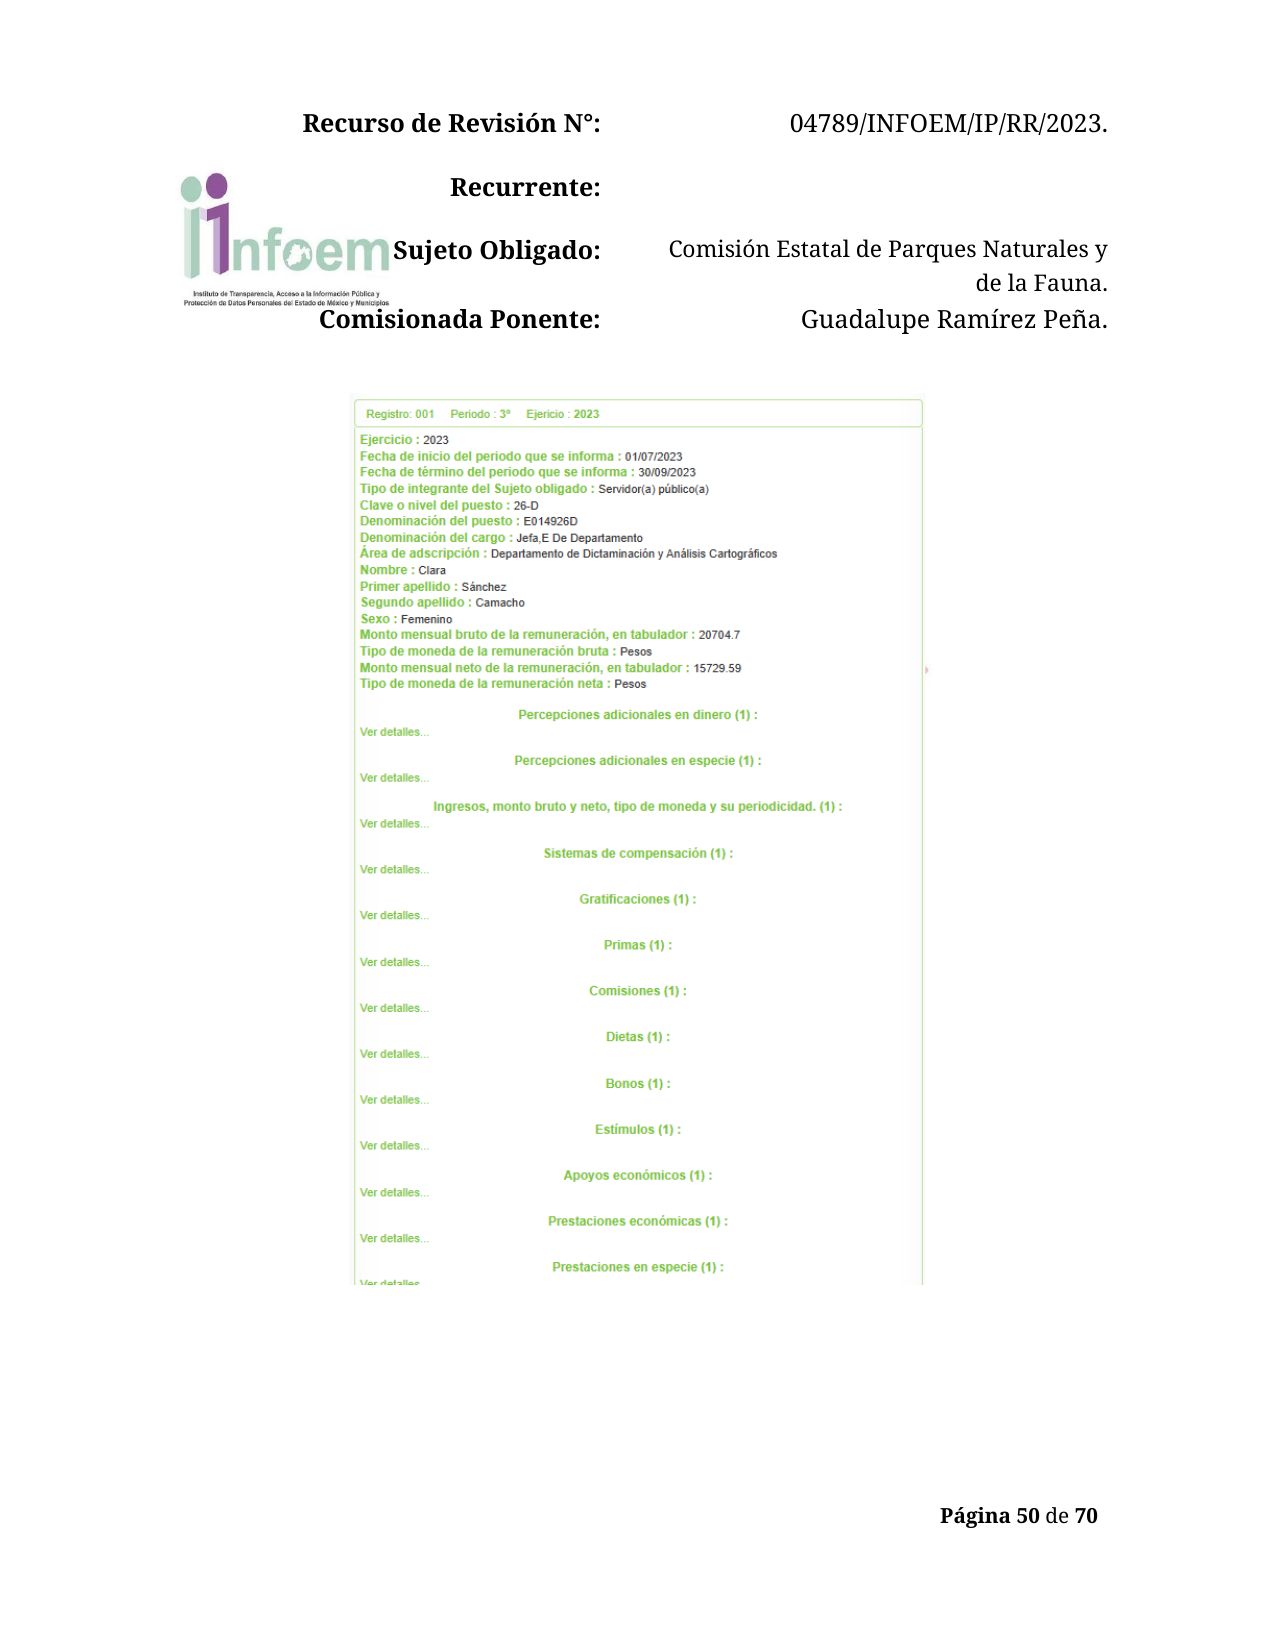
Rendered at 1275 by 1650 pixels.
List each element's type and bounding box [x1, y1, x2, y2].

picture [913, 116, 923, 131]
picture [793, 116, 799, 131]
picture [835, 124, 842, 131]
picture [571, 116, 578, 126]
picture [989, 116, 994, 124]
picture [77, 116, 1178, 1650]
picture [882, 116, 889, 126]
picture [1063, 116, 1069, 131]
picture [951, 116, 959, 128]
picture [849, 116, 855, 124]
picture [1033, 116, 1043, 131]
